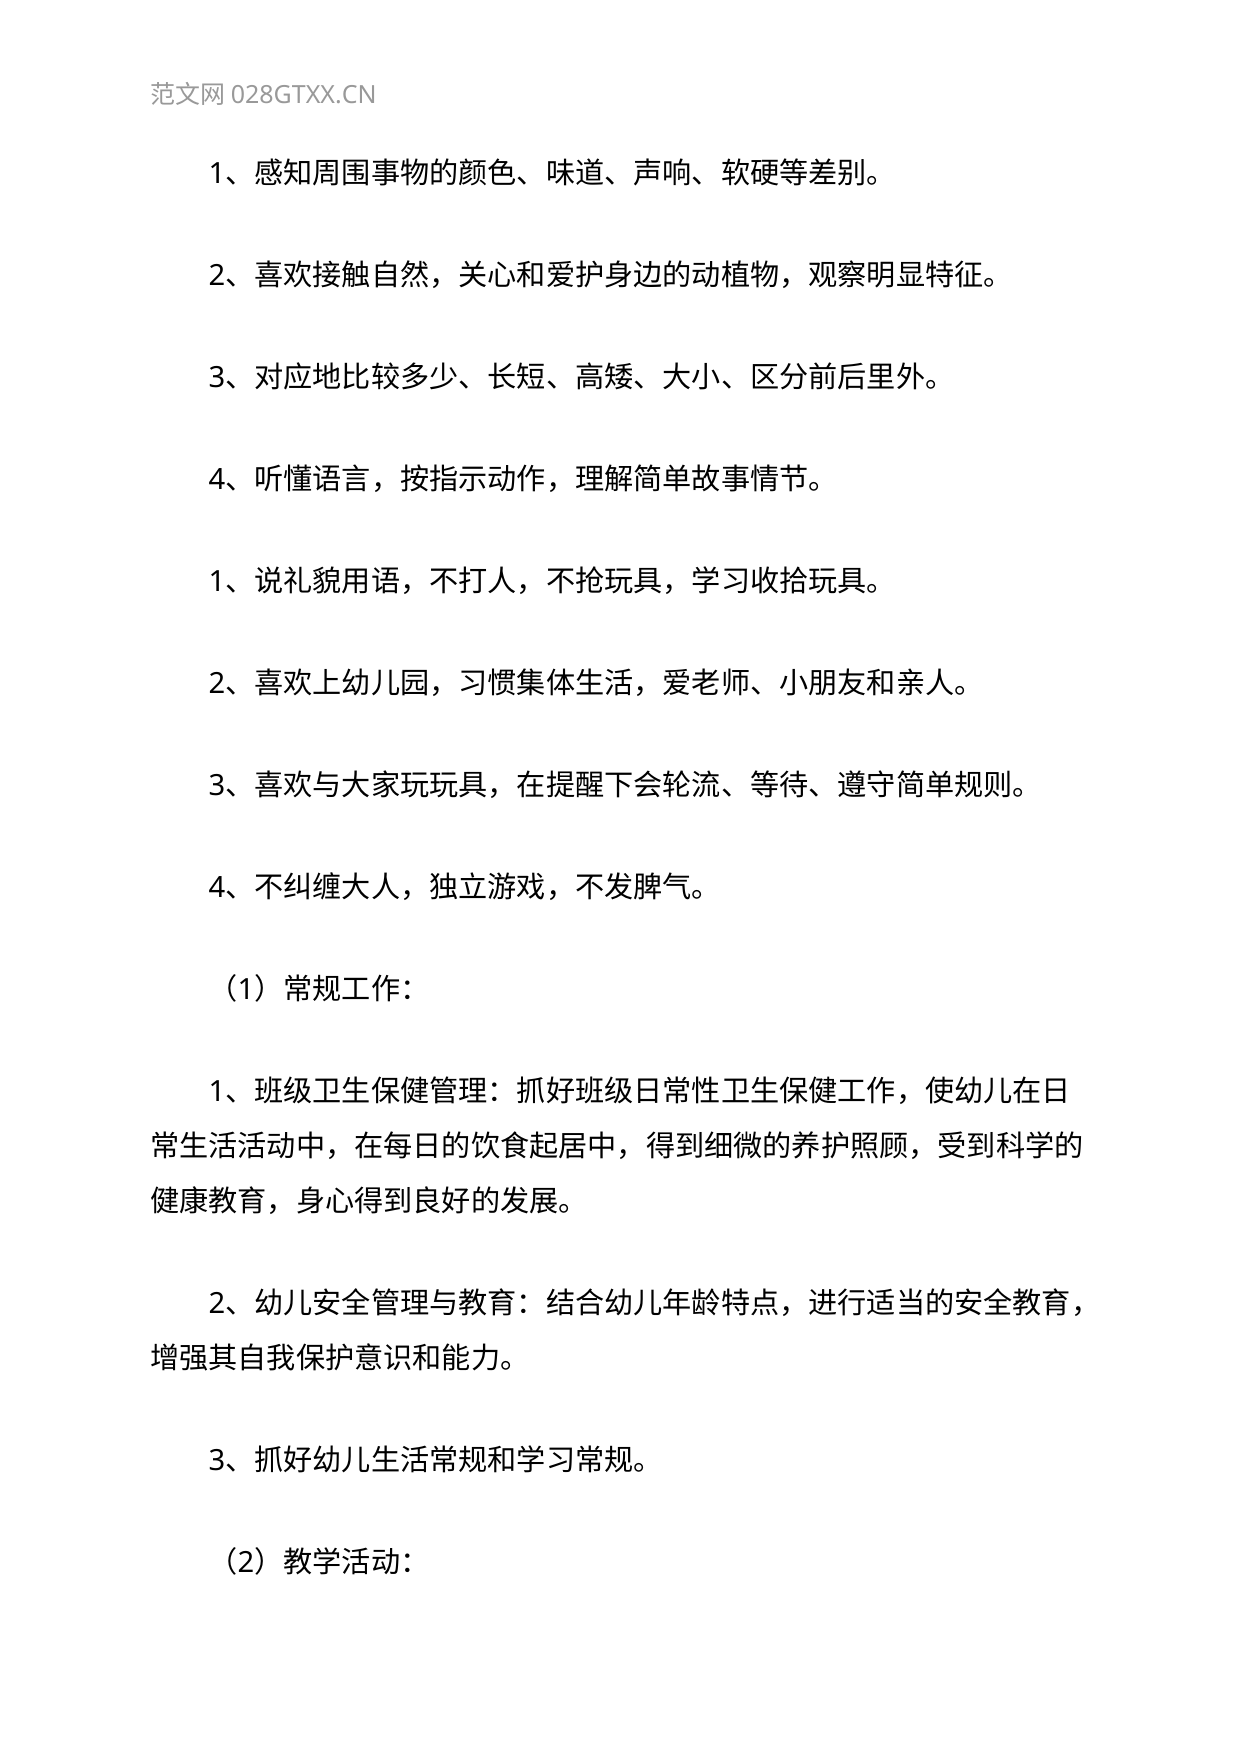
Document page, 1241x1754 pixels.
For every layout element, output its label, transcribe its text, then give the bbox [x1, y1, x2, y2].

text 1、感知周围事物的颜色、味道、声响、软硬等差别。 [150, 150, 1090, 192]
text 3、喜欢与大家玩玩具，在提醒下会轮流、等待、遵守简单规则。 [150, 762, 1090, 804]
text 4、听懂语言，按指示动作，理解简单故事情节。 [150, 456, 1090, 498]
text 3、抓好幼儿生活常规和学习常规。 [150, 1436, 1090, 1479]
text 3、对应地比较多少、长短、高矮、大小、区分前后里外。 [150, 354, 1090, 396]
text 2、喜欢接触自然，关心和爱护身边的动植物，观察明显特征。 [150, 252, 1090, 294]
text 1、说礼貌用语，不打人，不抢玩具，学习收拾玩具。 [150, 558, 1090, 600]
text 2、喜欢上幼儿园，习惯集体生活，爱老师、小朋友和亲人。 [150, 660, 1090, 702]
text （1）常规工作： [150, 966, 1090, 1008]
text 4、不纠缠大人，独立游戏，不发脾气。 [150, 864, 1090, 906]
text 1、班级卫生保健管理：抓好班级日常性卫生保健工作，使幼儿在日常生活活动中，在每日的饮食起居中，得到细微的养护照顾，受到科学的健康教育，身心得到良好的发展。 [150, 1068, 1090, 1220]
text 2、幼儿安全管理与教育：结合幼儿年龄特点，进行适当的安全教育，增强其自我保护意识和能力。 [150, 1279, 1090, 1377]
text （2）教学活动： [150, 1538, 1090, 1581]
